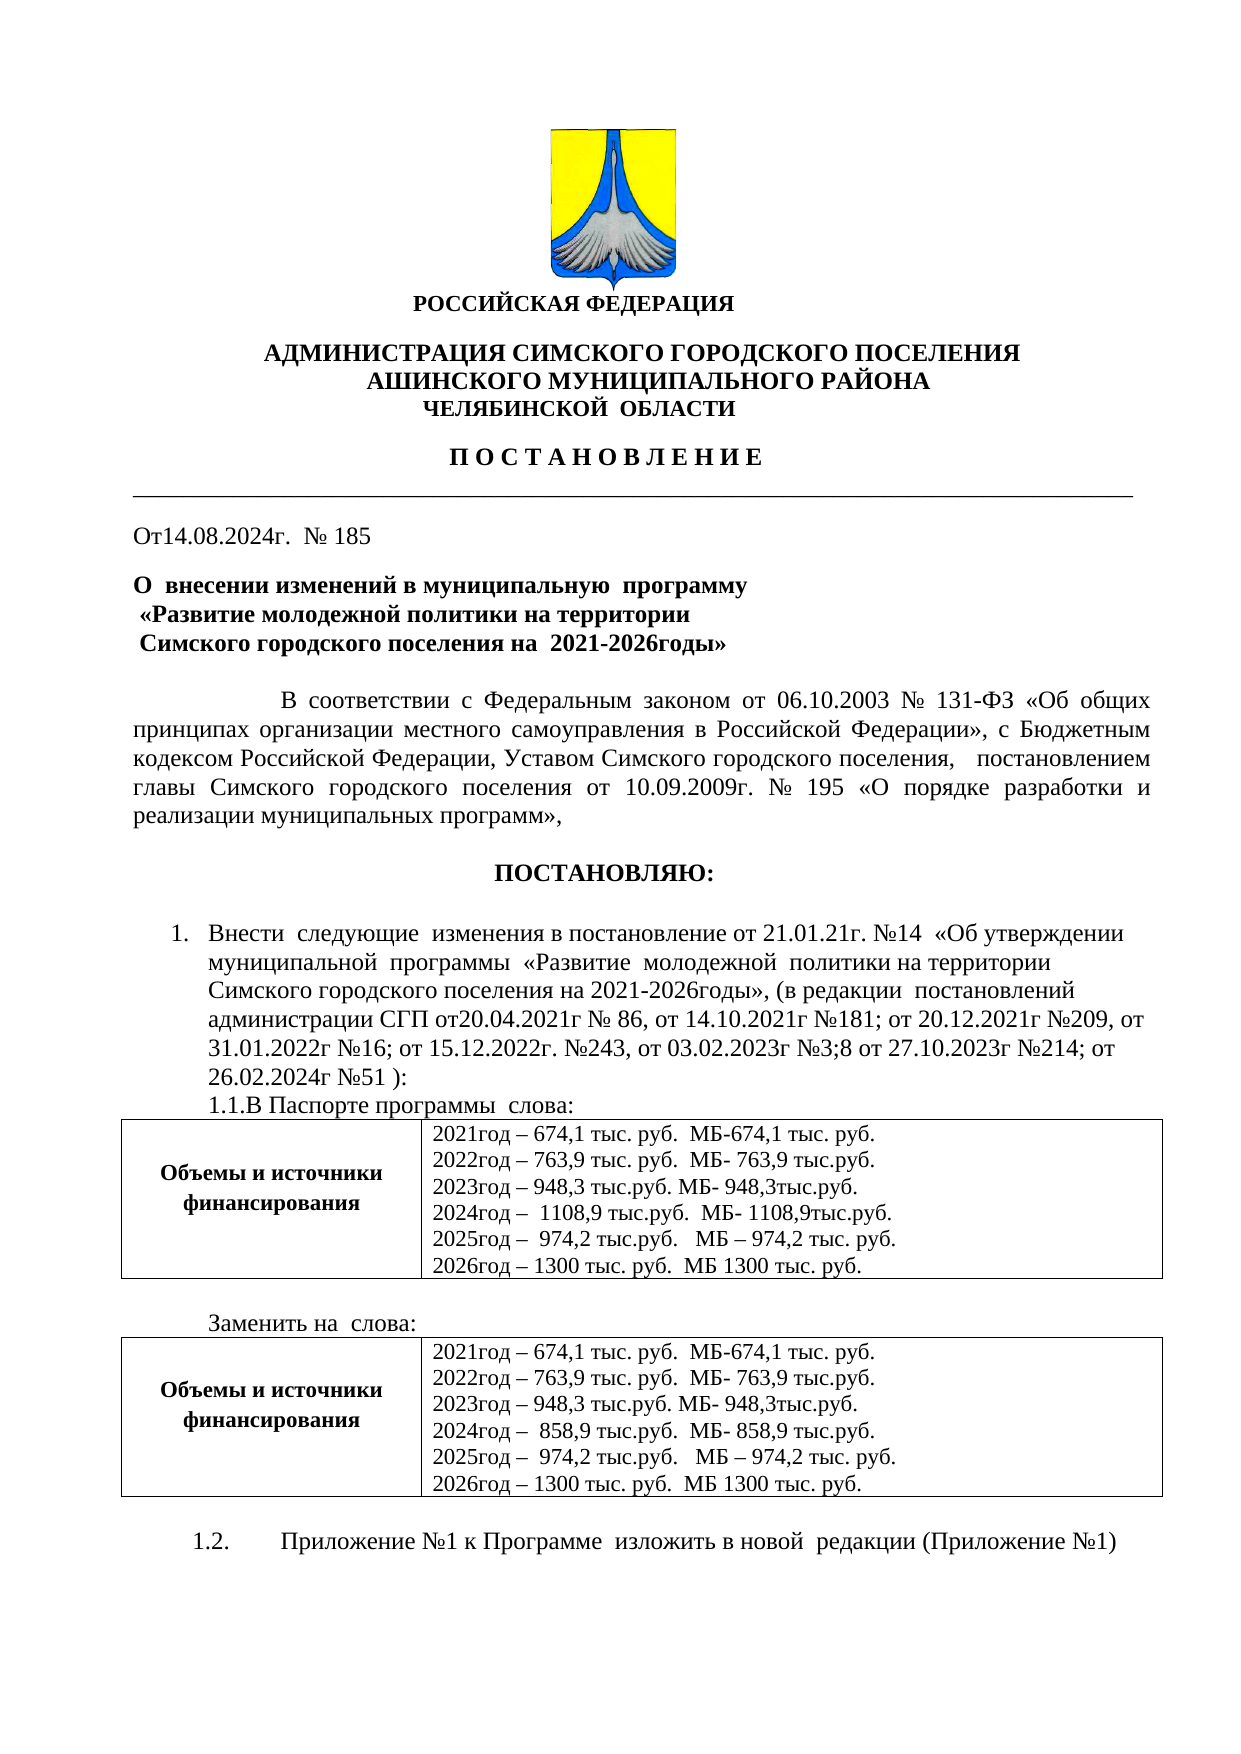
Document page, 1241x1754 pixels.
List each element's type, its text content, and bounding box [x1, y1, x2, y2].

text П О С Т А Н О В Л Е Н И Е ________________________________________________________________________________ [133, 442, 1152, 500]
text Заменить на слова: [208, 1308, 1152, 1337]
text ПОСТАНОВЛЯЮ: [133, 858, 1152, 887]
text 1.1.В Паспорте программы слова: [208, 1090, 1152, 1119]
text Симского городского поселения на 2021-2026годы» [133, 628, 1152, 657]
text В соответствии с Федеральным законом от 06.10.2003 № 131-ФЗ «Об общих принципах организации местного самоуправления в Российской Федерации», с Бюджетным кодексом Российской Федерации, Уставом Симского городского поселения, постановлением главы Симского городского поселения от 10.09.2009г. № 195 «О порядке разработки и реализации муниципальных программ», [133, 685, 1152, 829]
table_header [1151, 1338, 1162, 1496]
list Приложение №1 к Программе изложить в новой редакции (Приложение №1) [192, 1526, 1152, 1554]
text «Развитие молодежной политики на территории [133, 599, 1152, 628]
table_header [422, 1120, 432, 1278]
text О внесении изменений в муниципальную программу [133, 570, 1152, 599]
list Внести следующие изменения в постановление от 21.01.21г. №14 «Об утверждении муниципальной программы «Развитие молодежной политики на территории Симского городского поселения на 2021-2026годы», (в редакции постановлений администрации СГП от20.04.2021г № 86, от 14.10.2021г №181; от 20.12.2021г №209, от 31.01.2022г №16; от 15.12.2022г. №243, от 03.02.2023г №3;8 от 27.10.2023г №214; от 26.02.2024г №51 ): [170, 918, 1152, 1090]
text От14.08.2024г. № 185 [133, 521, 1152, 549]
text ЧЕЛЯБИНСКОЙ ОБЛАСТИ [133, 395, 1152, 422]
subtitle АШИНСКОГО МУНИЦИПАЛЬНОГО РАЙОНА [133, 366, 1152, 395]
subtitle АДМИНИСТРАЦИЯ СИМСКОГО ГОРОДСКОГО ПОСЕЛЕНИЯ [133, 338, 1152, 366]
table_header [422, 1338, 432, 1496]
table_header Объемы и источники финансирования [122, 1338, 421, 1496]
text РОССИЙСКАЯ ФЕДЕРАЦИЯ [133, 114, 1152, 317]
table_header Объемы и источники финансирования [122, 1120, 421, 1278]
picture [550, 129, 677, 291]
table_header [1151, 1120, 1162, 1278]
